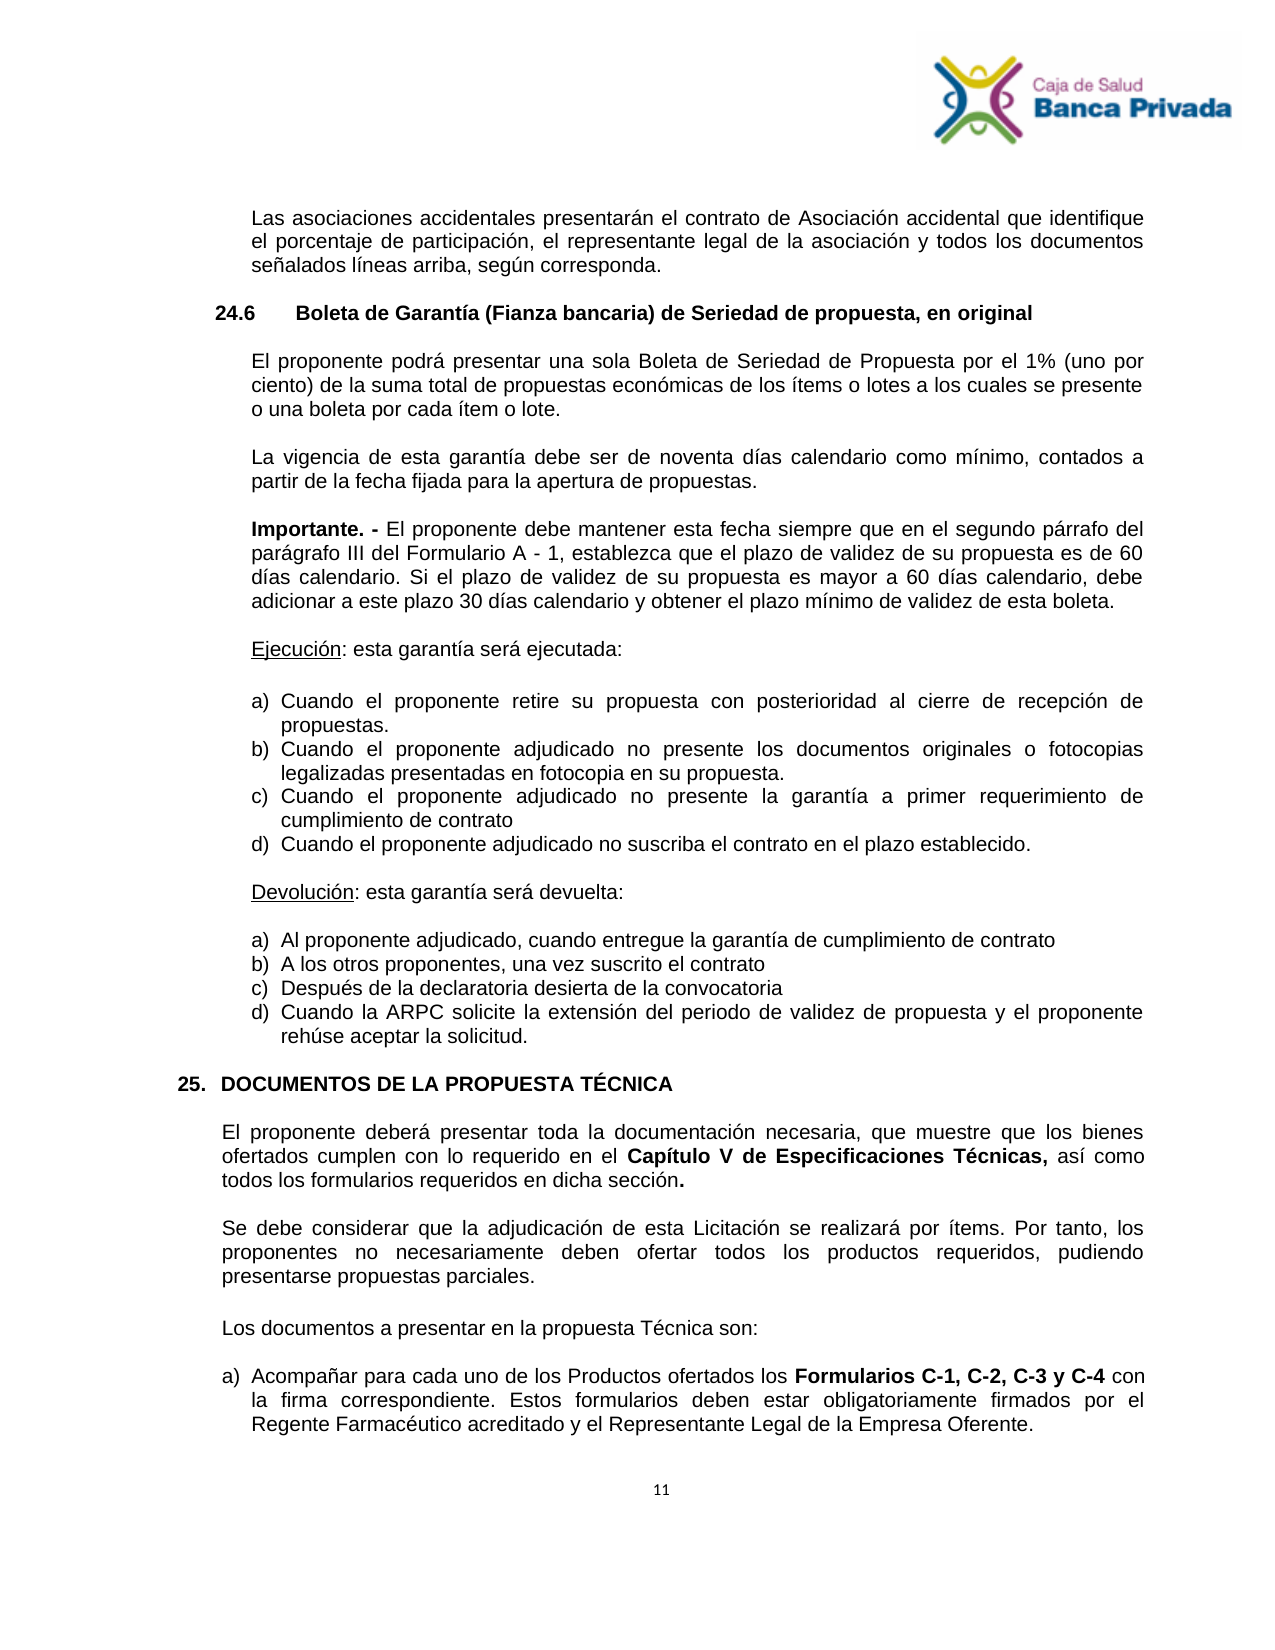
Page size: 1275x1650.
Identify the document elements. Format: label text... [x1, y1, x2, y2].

list A los otros proponentes, una vez suscrito el contrato [251, 952, 1145, 976]
list Boleta de Garantía (Fianza bancaria) de Seriedad de propuesta, en original [215, 301, 1145, 325]
list Cuando el proponente adjudicado no suscriba el contrato en el plazo establecido. [251, 832, 1145, 856]
text Devolución: esta garantía será devuelta: [251, 880, 1145, 904]
text El proponente deberá presentar toda la documentación necesaria, que muestre que los bienes ofertados cumplen con lo requerido en el Capítulo V de Especificaciones Técnicas, así como todos los formularios requeridos en dicha sección. [222, 1120, 1145, 1192]
text Ejecución: esta garantía será ejecutada: [251, 637, 1145, 661]
list Acompañar para cada uno de los Productos ofertados los Formularios C-1, C-2, C-3 y C-4 con la firma correspondiente. Estos formularios deben estar obligatoriamente firmados por el Regente Farmacéutico acreditado y el Representante Legal de la Empresa Oferente. [222, 1363, 1145, 1435]
text La vigencia de esta garantía debe ser de noventa días calendario como mínimo, contados a partir de la fecha fijada para la apertura de propuestas. [251, 445, 1145, 493]
list Cuando el proponente adjudicado no presente los documentos originales o fotocopias legalizadas presentadas en fotocopia en su propuesta. [251, 736, 1145, 784]
list Después de la declaratoria desierta de la convocatoria [251, 976, 1145, 1000]
list Al proponente adjudicado, cuando entregue la garantía de cumplimiento de contrato [251, 928, 1145, 952]
list Cuando el proponente retire su propuesta con posterioridad al cierre de recepción de propuestas. [251, 688, 1145, 736]
text Los documentos a presentar en la propuesta Técnica son: [177, 1316, 1145, 1339]
text Se debe considerar que la adjudicación de esta Licitación se realizará por ítems. Por tanto, los proponentes no necesariamente deben ofertar todos los productos requeridos, pudiendo presentarse propuestas parciales. [222, 1216, 1145, 1287]
text Importante. - El proponente debe mantener esta fecha siempre que en el segundo párrafo del parágrafo III del Formulario A - 1, establezca que el plazo de validez de su propuesta es de 60 días calendario. Si el plazo de validez de su propuesta es mayor a 60 días calendario, debe adicionar a este plazo 30 días calendario y obtener el plazo mínimo de validez de esta boleta. [177, 517, 1145, 613]
text El proponente podrá presentar una sola Boleta de Seriedad de Propuesta por el 1% (uno por ciento) de la suma total de propuestas económicas de los ítems o lotes a los cuales se presente o una boleta por cada ítem o lote. [251, 349, 1145, 421]
list DOCUMENTOS DE LA PROPUESTA TÉCNICA [177, 1072, 1145, 1096]
picture [915, 31, 1243, 150]
list Cuando la ARPC solicite la extensión del periodo de validez de propuesta y el proponente rehúse aceptar la solicitud. [251, 1000, 1145, 1048]
list Cuando el proponente adjudicado no presente la garantía a primer requerimiento de cumplimiento de contrato [251, 784, 1145, 832]
text Las asociaciones accidentales presentarán el contrato de Asociación accidental que identifique el porcentaje de participación, el representante legal de la asociación y todos los documentos señalados líneas arriba, según corresponda. [251, 205, 1145, 277]
